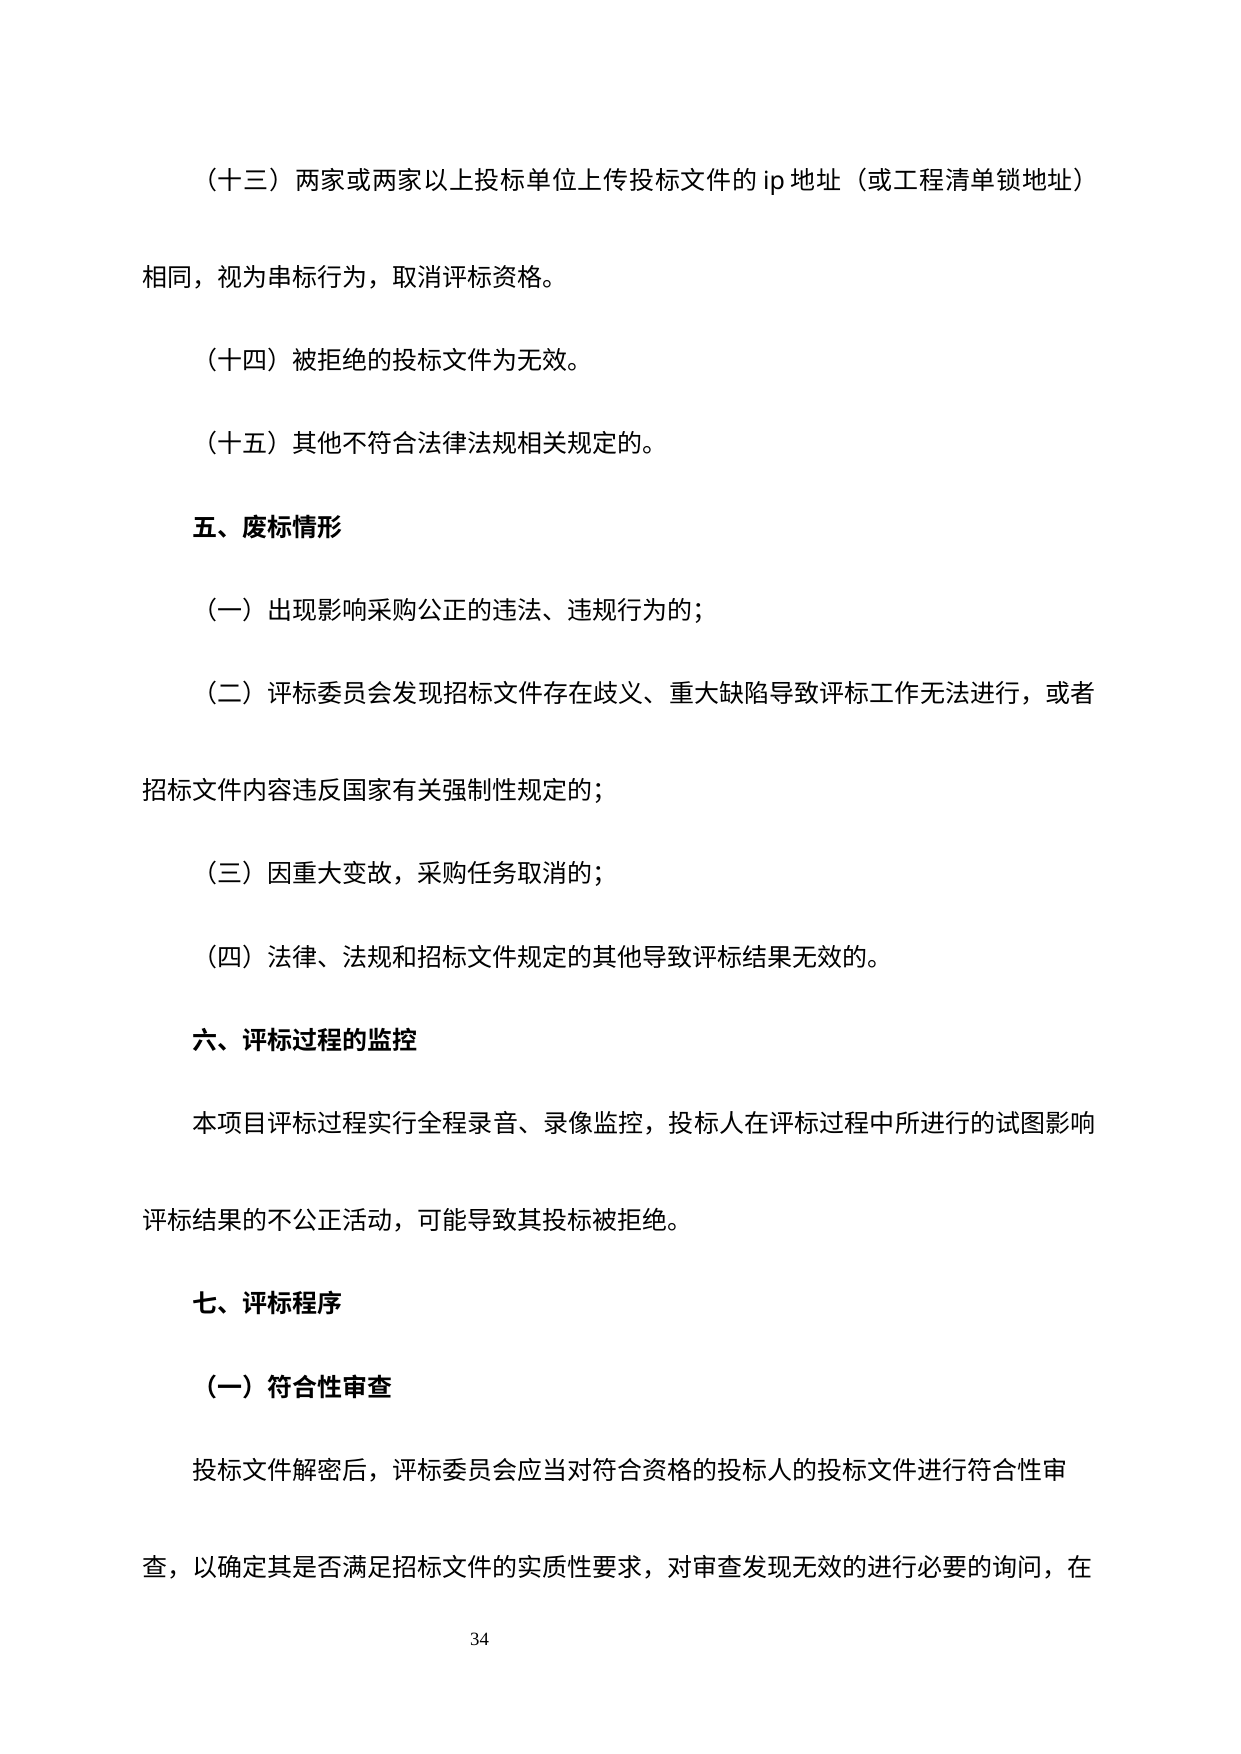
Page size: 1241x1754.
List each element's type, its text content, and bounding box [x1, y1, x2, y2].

text （十四）被拒绝的投标文件为无效。 [142, 326, 1098, 391]
text 本项目评标过程实行全程录音、录像监控，投标人在评标过程中所进行的试图影响评标结果的不公正活动，可能导致其投标被拒绝。 [142, 1089, 1098, 1251]
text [142, 1436, 1098, 1598]
text （一）符合性审查 [142, 1353, 1098, 1418]
text 五、废标情形 [142, 493, 1098, 558]
text （一）出现影响采购公正的违法、违规行为的； [142, 576, 1098, 641]
text （二）评标委员会发现招标文件存在歧义、重大缺陷导致评标工作无法进行，或者招标文件内容违反国家有关强制性规定的； [142, 659, 1098, 821]
text （十三）两家或两家以上投标单位上传投标文件的ip地址（或工程清单锁地址）相同，视为串标行为，取消评标资格。 [142, 146, 1098, 308]
text 六、评标过程的监控 [142, 1006, 1098, 1071]
text （三）因重大变故，采购任务取消的； [142, 839, 1098, 904]
text 七、评标程序 [142, 1269, 1098, 1334]
text （十五）其他不符合法律法规相关规定的。 [142, 409, 1098, 474]
text （四）法律、法规和招标文件规定的其他导致评标结果无效的。 [142, 923, 1098, 988]
